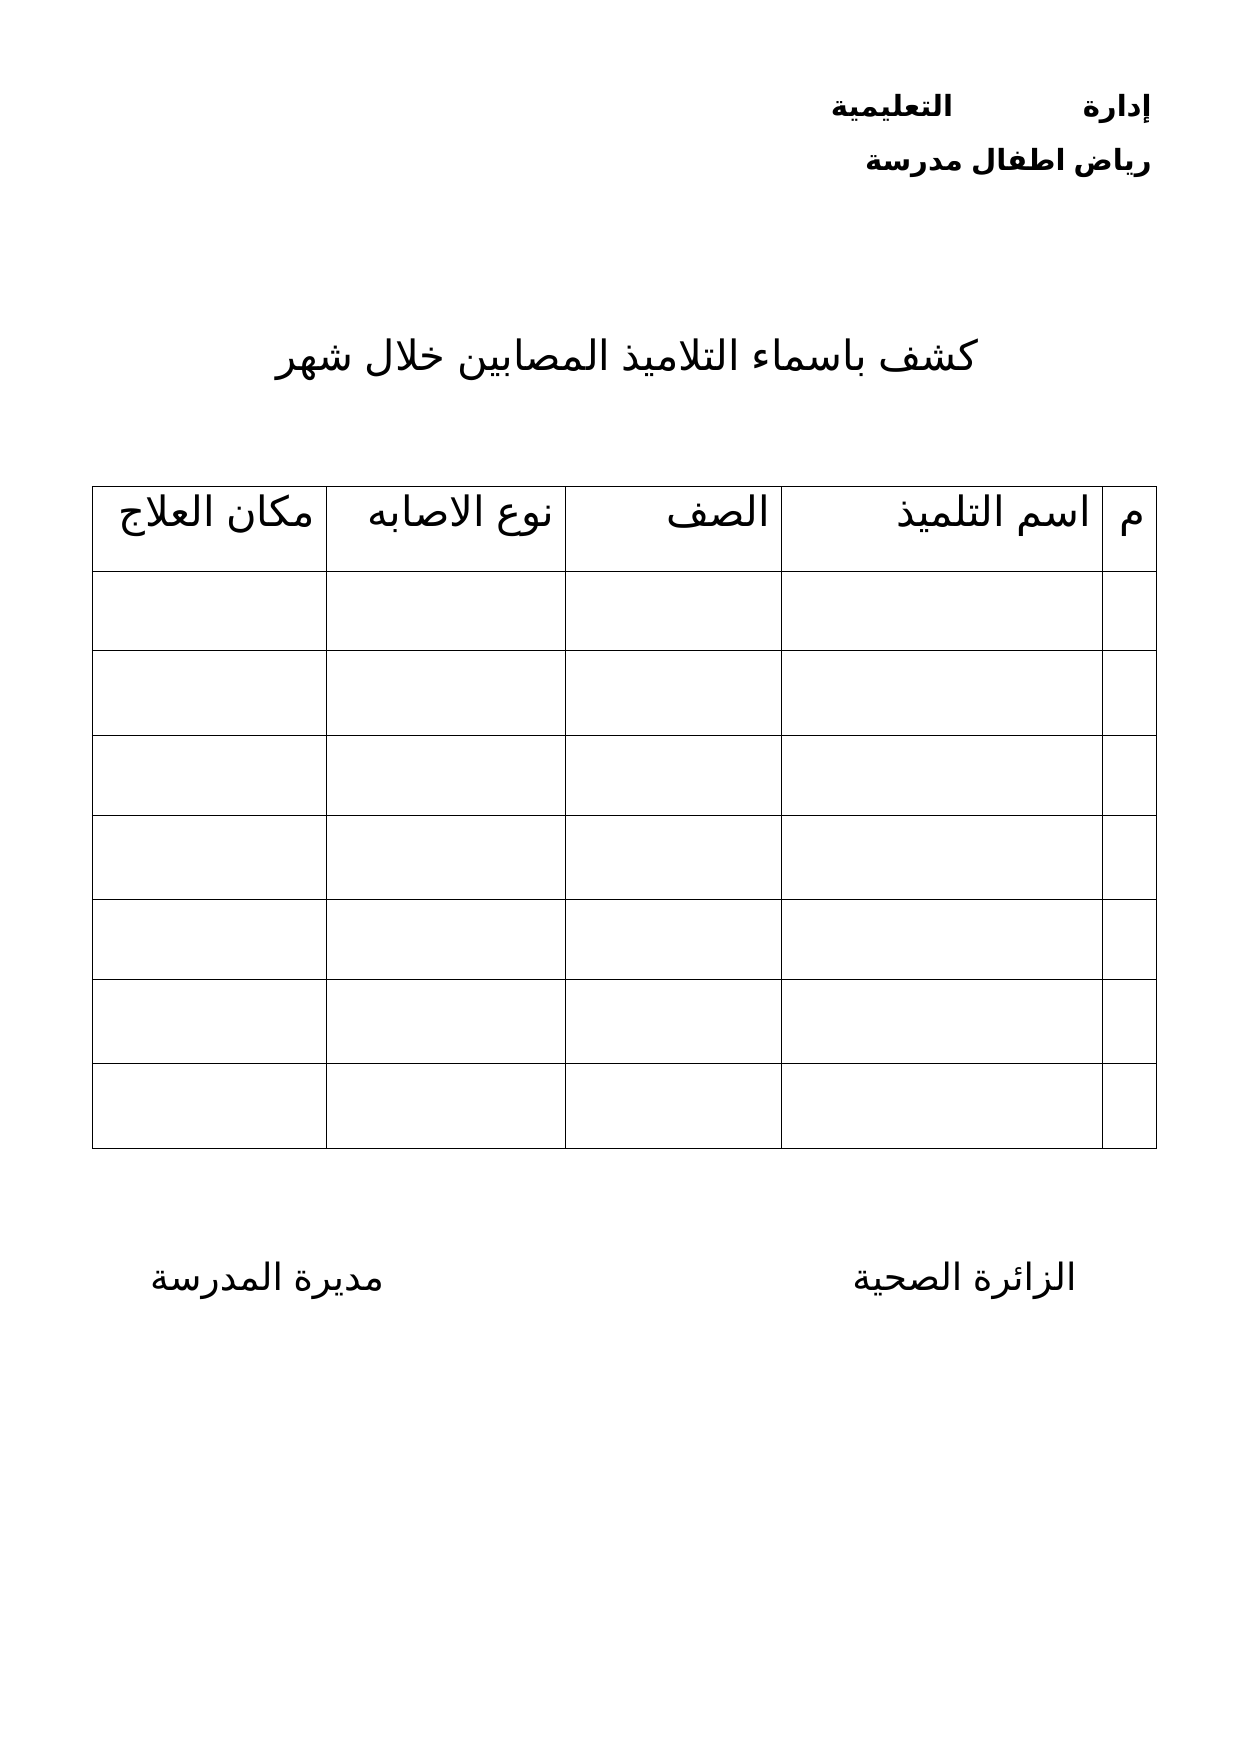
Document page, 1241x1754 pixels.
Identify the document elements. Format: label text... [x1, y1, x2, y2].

text الزائرة الصحية مديرة المدرسة [103, 1255, 1152, 1298]
table_cell [782, 736, 1102, 814]
table_cell [1103, 572, 1156, 650]
table_header اسم التلميذ [782, 487, 1102, 571]
table_cell [1103, 900, 1156, 979]
table_cell [1103, 980, 1156, 1063]
table_cell [782, 900, 1102, 979]
table_cell [1103, 816, 1156, 899]
text رياض اطفال مدرسة [103, 143, 1152, 177]
table_cell [93, 736, 326, 814]
table_header نوع الاصابه [327, 487, 565, 571]
table_cell [1103, 1064, 1156, 1148]
table_cell [566, 736, 781, 814]
table_cell [327, 651, 565, 735]
table_header م [1103, 487, 1156, 571]
table_cell [566, 572, 781, 650]
table_cell [566, 816, 781, 899]
table_header الصف [566, 487, 781, 571]
table_cell [93, 651, 326, 735]
table_header مكان العلاج [93, 487, 326, 571]
table_cell [327, 736, 565, 814]
table_cell [327, 572, 565, 650]
table_cell [1103, 736, 1156, 814]
table_cell [327, 900, 565, 979]
table_cell [782, 572, 1102, 650]
table_cell [566, 651, 781, 735]
table_cell [327, 980, 565, 1063]
table_cell [93, 1064, 326, 1148]
table_cell [327, 1064, 565, 1148]
text إدارة التعليمية [103, 89, 1152, 122]
table_cell [782, 651, 1102, 735]
table_cell [566, 1064, 781, 1148]
table_cell [93, 980, 326, 1063]
table_cell [93, 816, 326, 899]
table_cell [782, 816, 1102, 899]
text كشف باسماء التلاميذ المصابين خلال شهر [103, 331, 1152, 379]
table_cell [93, 900, 326, 979]
table_cell [327, 816, 565, 899]
table_cell [93, 572, 326, 650]
table_cell [1103, 651, 1156, 735]
table_cell [566, 900, 781, 979]
table_cell [782, 1064, 1102, 1148]
table_cell [782, 980, 1102, 1063]
table_cell [566, 980, 781, 1063]
